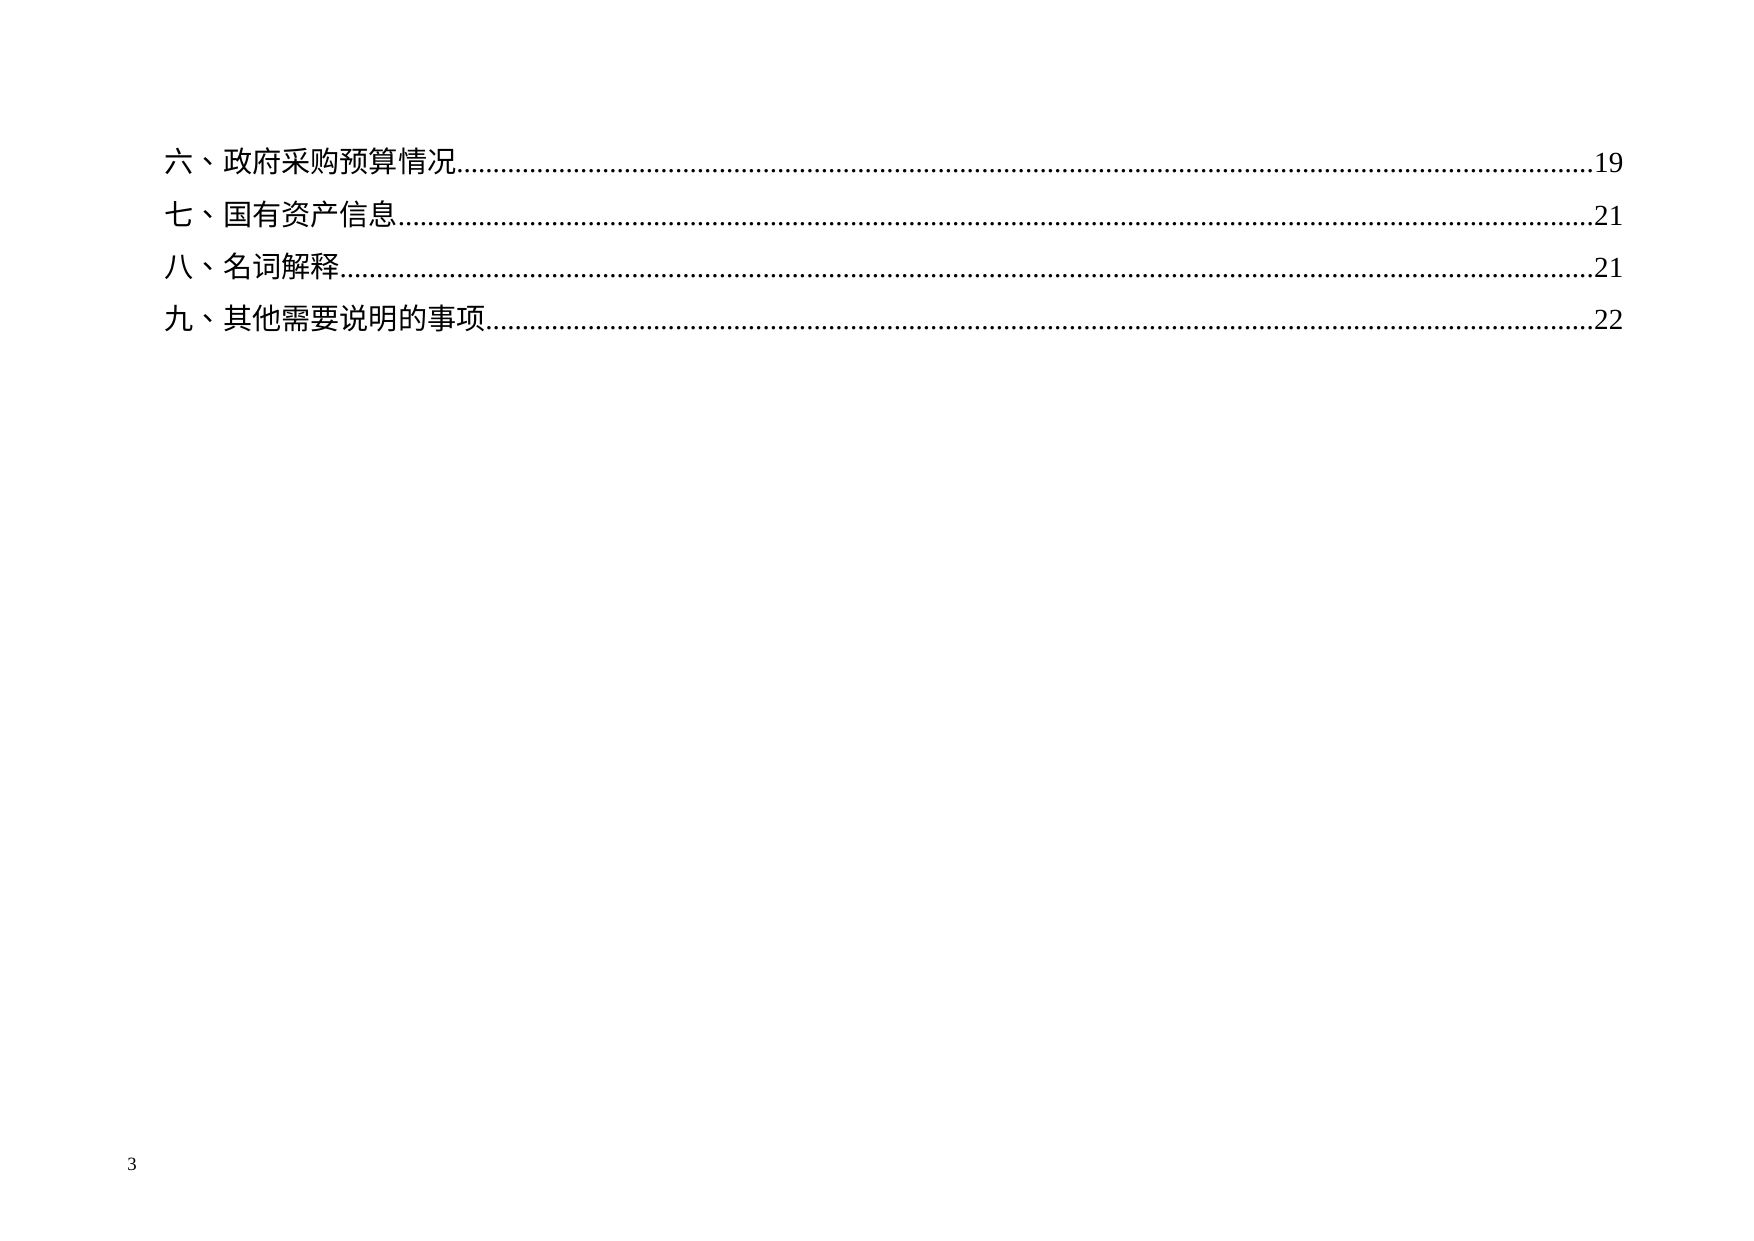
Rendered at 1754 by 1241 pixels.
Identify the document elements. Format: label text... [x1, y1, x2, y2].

text 六、政府采购预算情况 19 [106, 142, 1648, 181]
text 九、其他需要说明的事项 22 [106, 298, 1648, 338]
text 八、名词解释 21 [106, 246, 1648, 286]
text 七、国有资产信息 21 [106, 194, 1648, 234]
